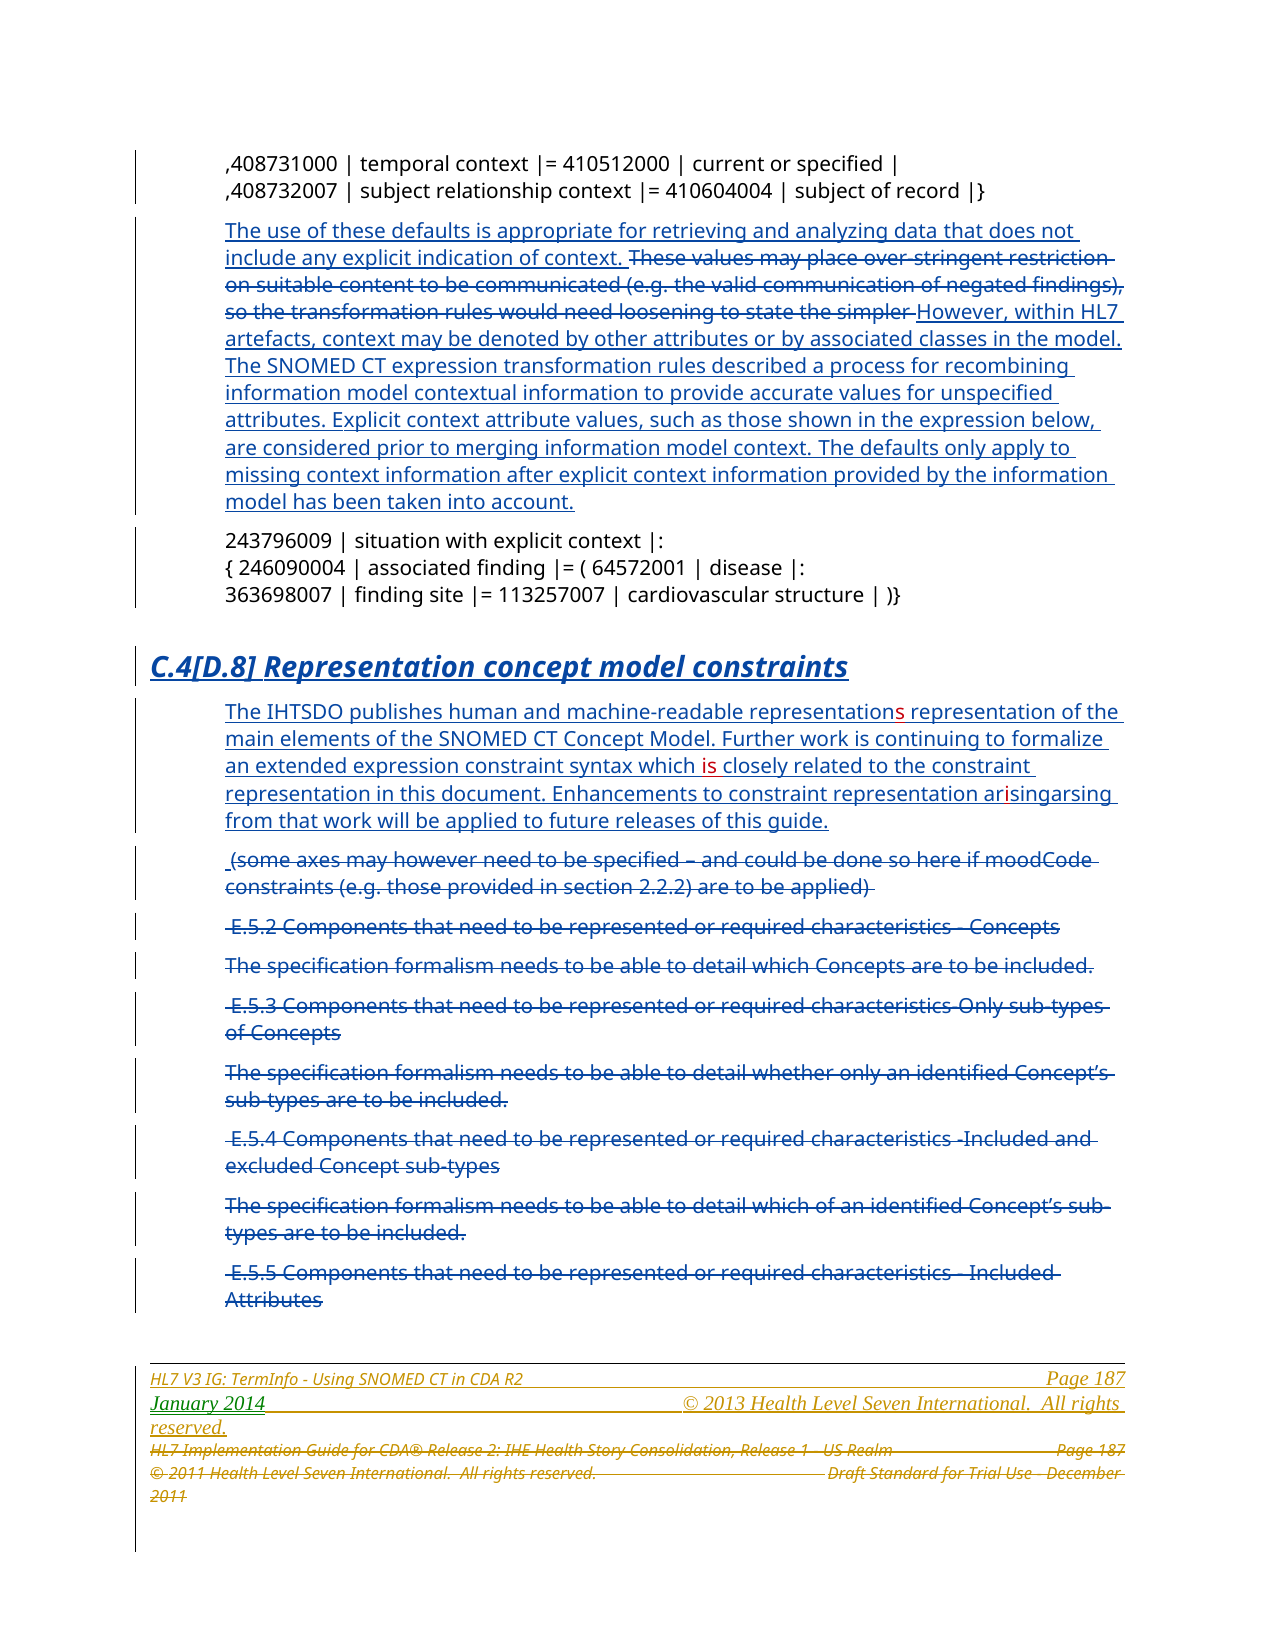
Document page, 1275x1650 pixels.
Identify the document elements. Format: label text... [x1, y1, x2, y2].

text 243796009 | situation with explicit context |: { 246090004 | associated finding |= ( 64572001 | disease |: 363698007 | finding site |= 113257007 | cardiovascular structure | )} [225, 527, 1125, 608]
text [225, 150, 1125, 204]
